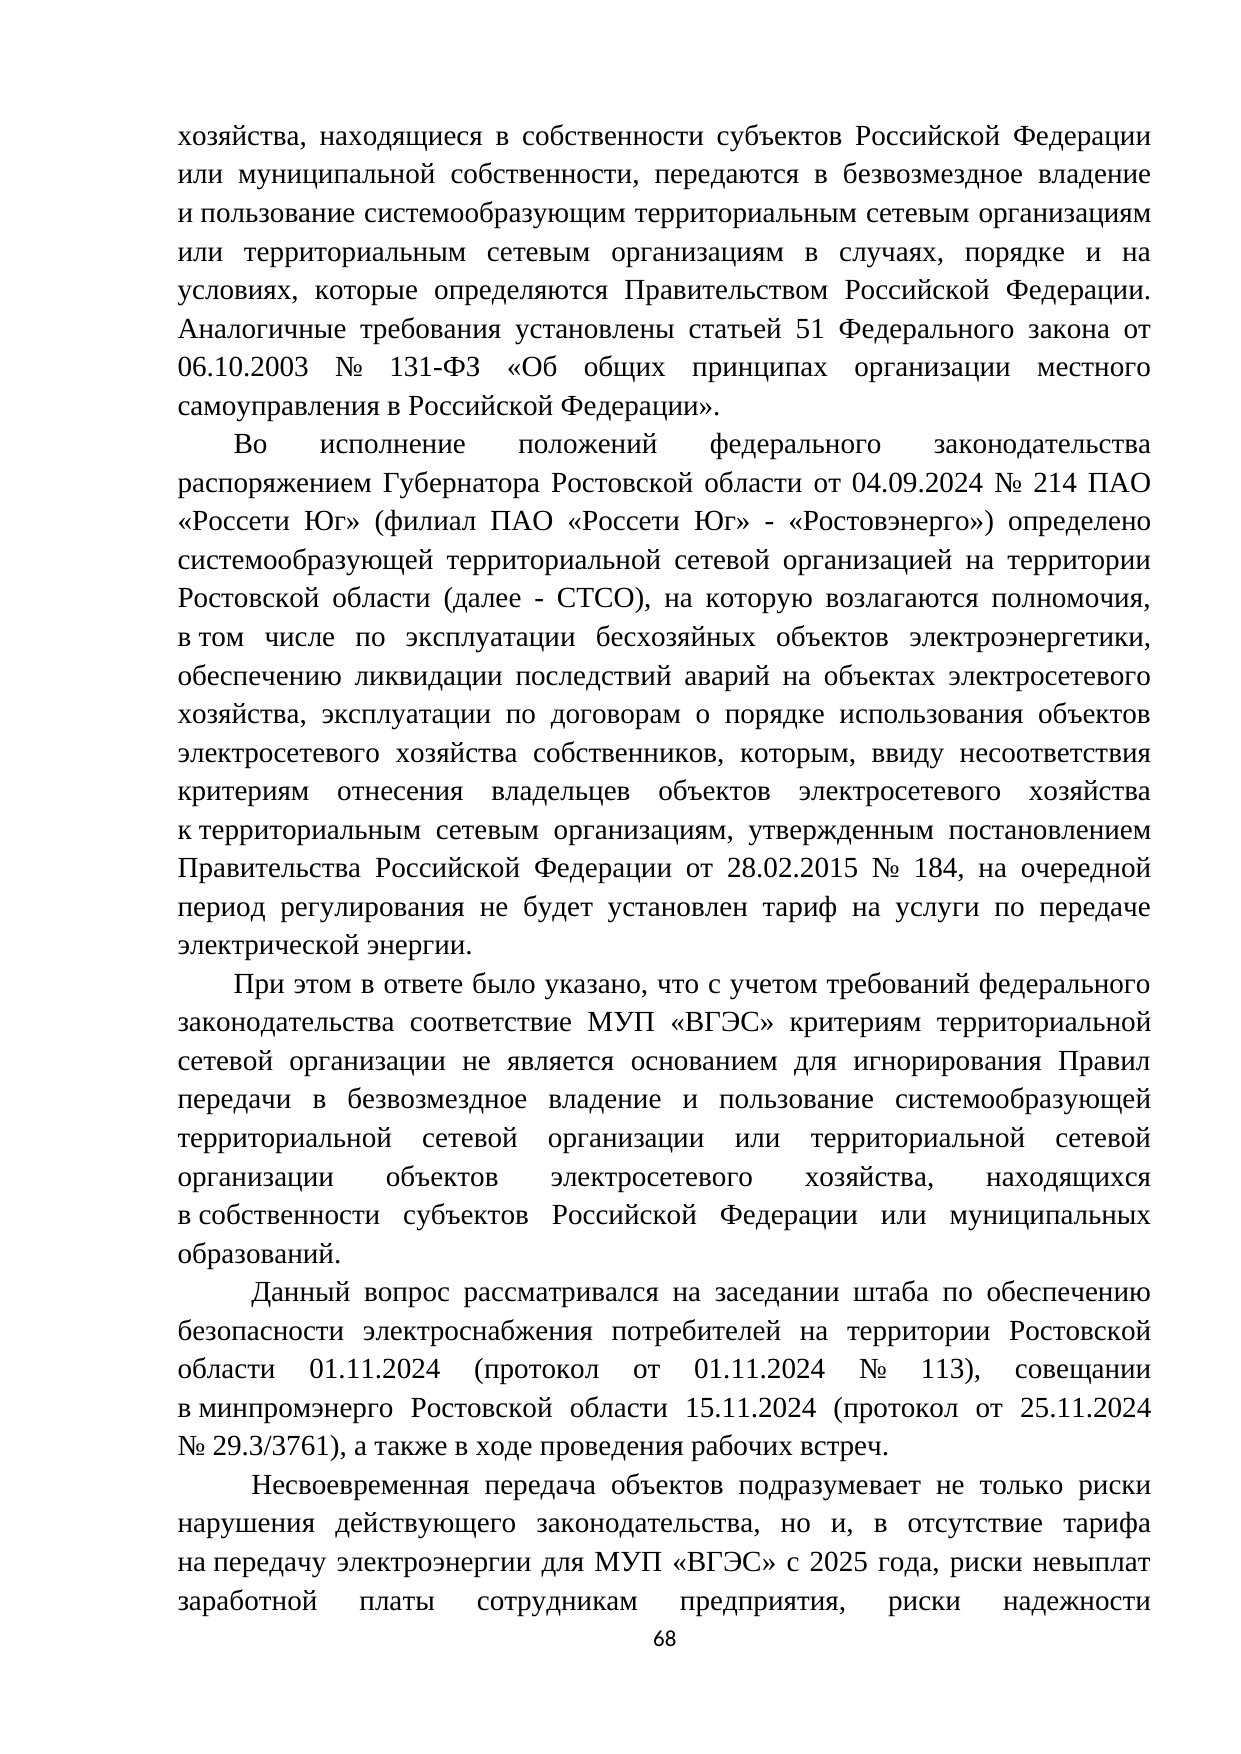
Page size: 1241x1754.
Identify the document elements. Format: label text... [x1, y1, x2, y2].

text При этом в ответе было указано, что с учетом требований федерального законодательства соответствие МУП «ВГЭС» критериям территориальной сетевой организации не является основанием для игнорирования Правил передачи в безвозмездное владение и пользование системообразующей территориальной сетевой организации или территориальной сетевой организации объектов электросетевого хозяйства, находящихся в собственности субъектов Российской Федерации или муниципальных образований. [177, 966, 1152, 1269]
text Данный вопрос рассматривался на заседании штаба по обеспечению безопасности электроснабжения потребителей на территории Ростовской области 01.11.2024 (протокол от 01.11.2024 № 113), совещании в минпромэнерго Ростовской области 15.11.2024 (протокол от 25.11.2024 № 29.3/3761), а также в ходе проведения рабочих встреч. [177, 1274, 1152, 1462]
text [177, 118, 1152, 421]
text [177, 1467, 1152, 1616]
text Во исполнение положений федерального законодательства распоряжением Губернатора Ростовской области от 04.09.2024 № 214 ПАО «Россети Юг» (филиал ПАО «Россети Юг» - «Ростовэнерго») определено системообразующей территориальной сетевой организацией на территории Ростовской области (далее - СТСО), на которую возлагаются полномочия, в том числе по эксплуатации бесхозяйных объектов электроэнергетики, обеспечению ликвидации последствий аварий на объектах электросетевого хозяйства, эксплуатации по договорам о порядке использования объектов электросетевого хозяйства собственников, которым, ввиду несоответствия критериям отнесения владельцев объектов электросетевого хозяйства к территориальным сетевым организациям, утвержденным постановлением Правительства Российской Федерации от 28.02.2015 № 184, на очередной период регулирования не будет установлен тариф на услуги по передаче электрической энергии. [177, 426, 1152, 961]
